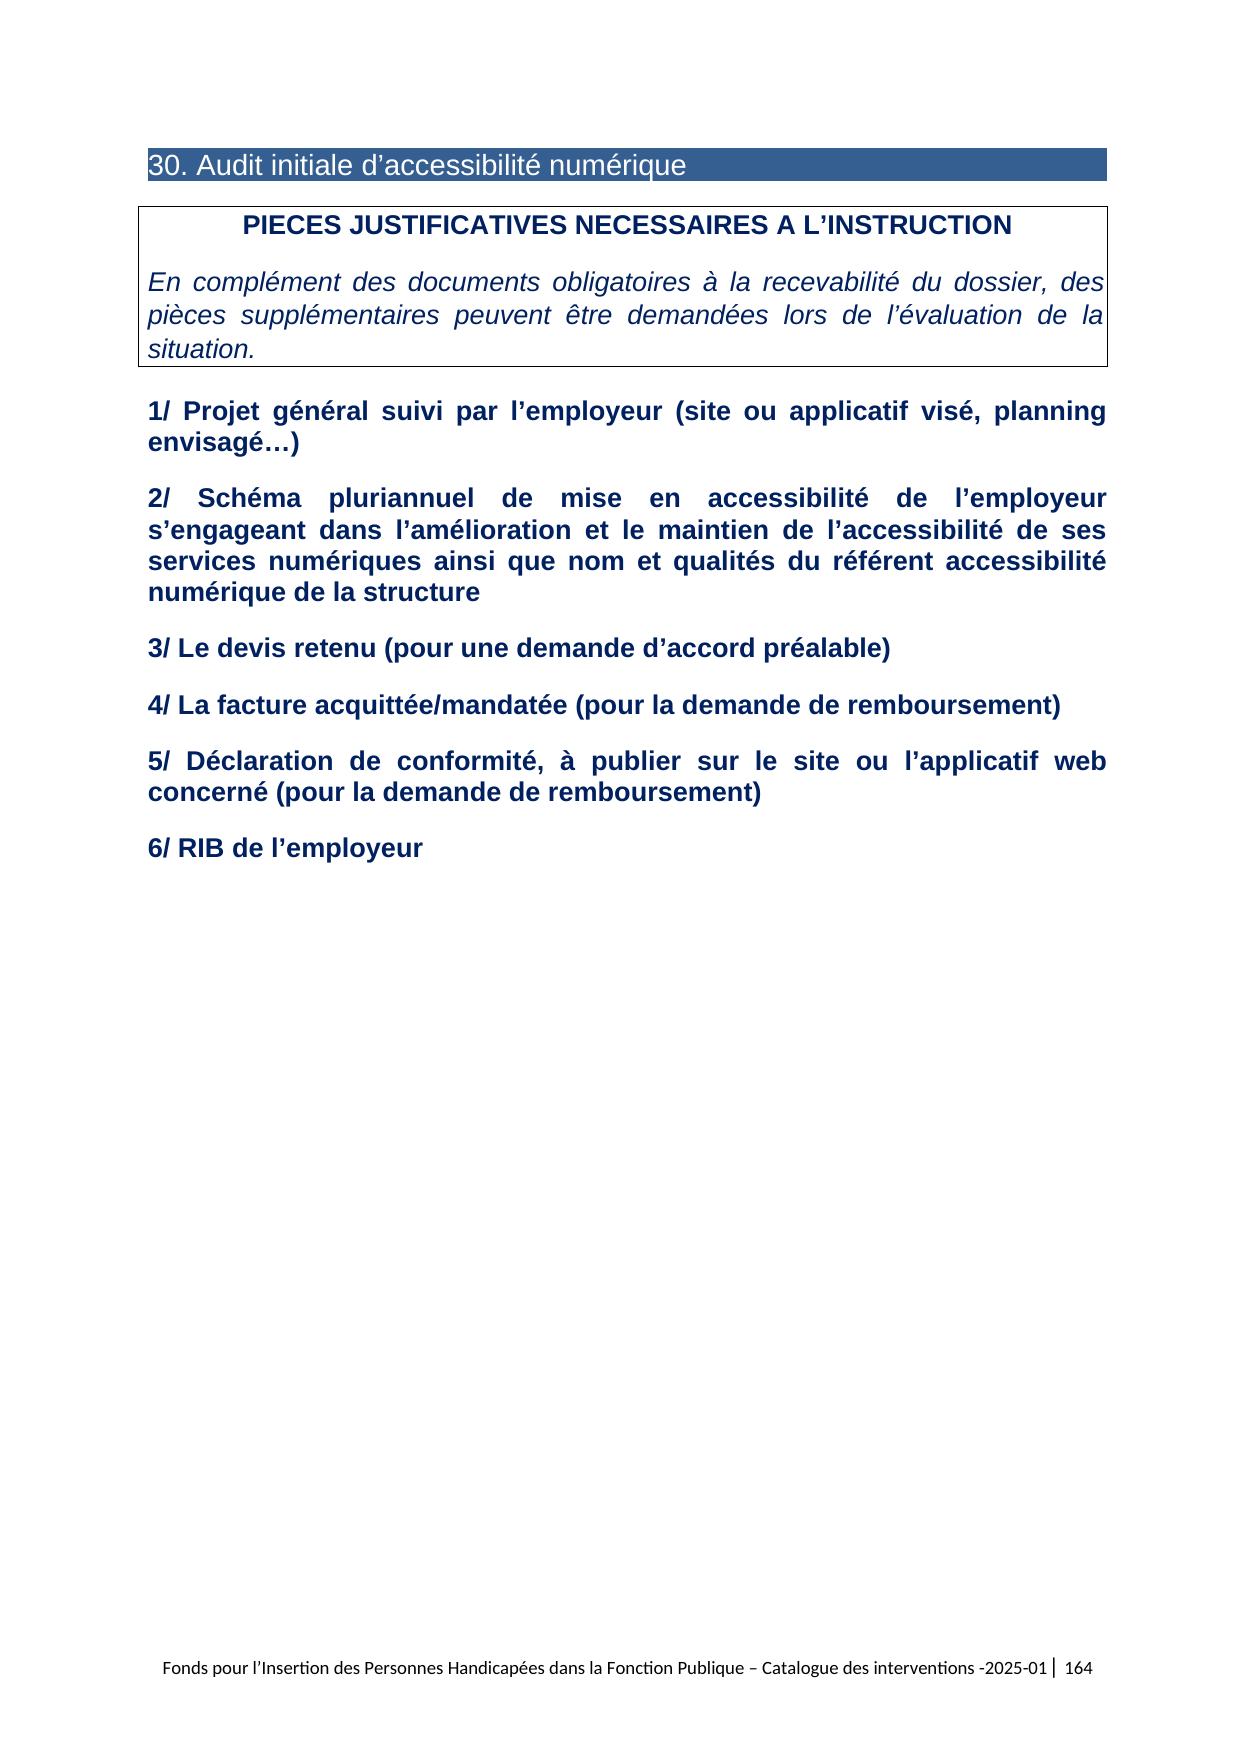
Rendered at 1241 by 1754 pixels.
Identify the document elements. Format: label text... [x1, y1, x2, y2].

text 5/ Déclaration de conformité, à publier sur le site ou l’applicatif web concerné (pour la demande de remboursement) [148, 745, 1107, 807]
text En complément des documents obligatoires à la recevabilité du dossier, des pièces supplémentaires peuvent être demandées lors de l’évaluation de la situation. [139, 262, 1107, 366]
text 4/ La facture acquittée/mandatée (pour la demande de remboursement) [148, 689, 1107, 720]
text 3/ Le devis retenu (pour une demande d’accord préalable) [148, 632, 1107, 664]
text PIECES JUSTIFICATIVES NECESSAIRES A L’INSTRUCTION [139, 207, 1107, 241]
text 30. Audit initiale d’accessibilité numérique [148, 148, 1107, 181]
text 1/ Projet général suivi par l’employeur (site ou applicatif visé, planning envisagé…) [148, 395, 1107, 457]
text 6/ RIB de l’employeur [148, 832, 1107, 864]
text 2/ Schéma pluriannuel de mise en accessibilité de l’employeur s’engageant dans l’amélioration et le maintien de l’accessibilité de ses services numériques ainsi que nom et qualités du référent accessibilité numérique de la structure [148, 482, 1107, 607]
